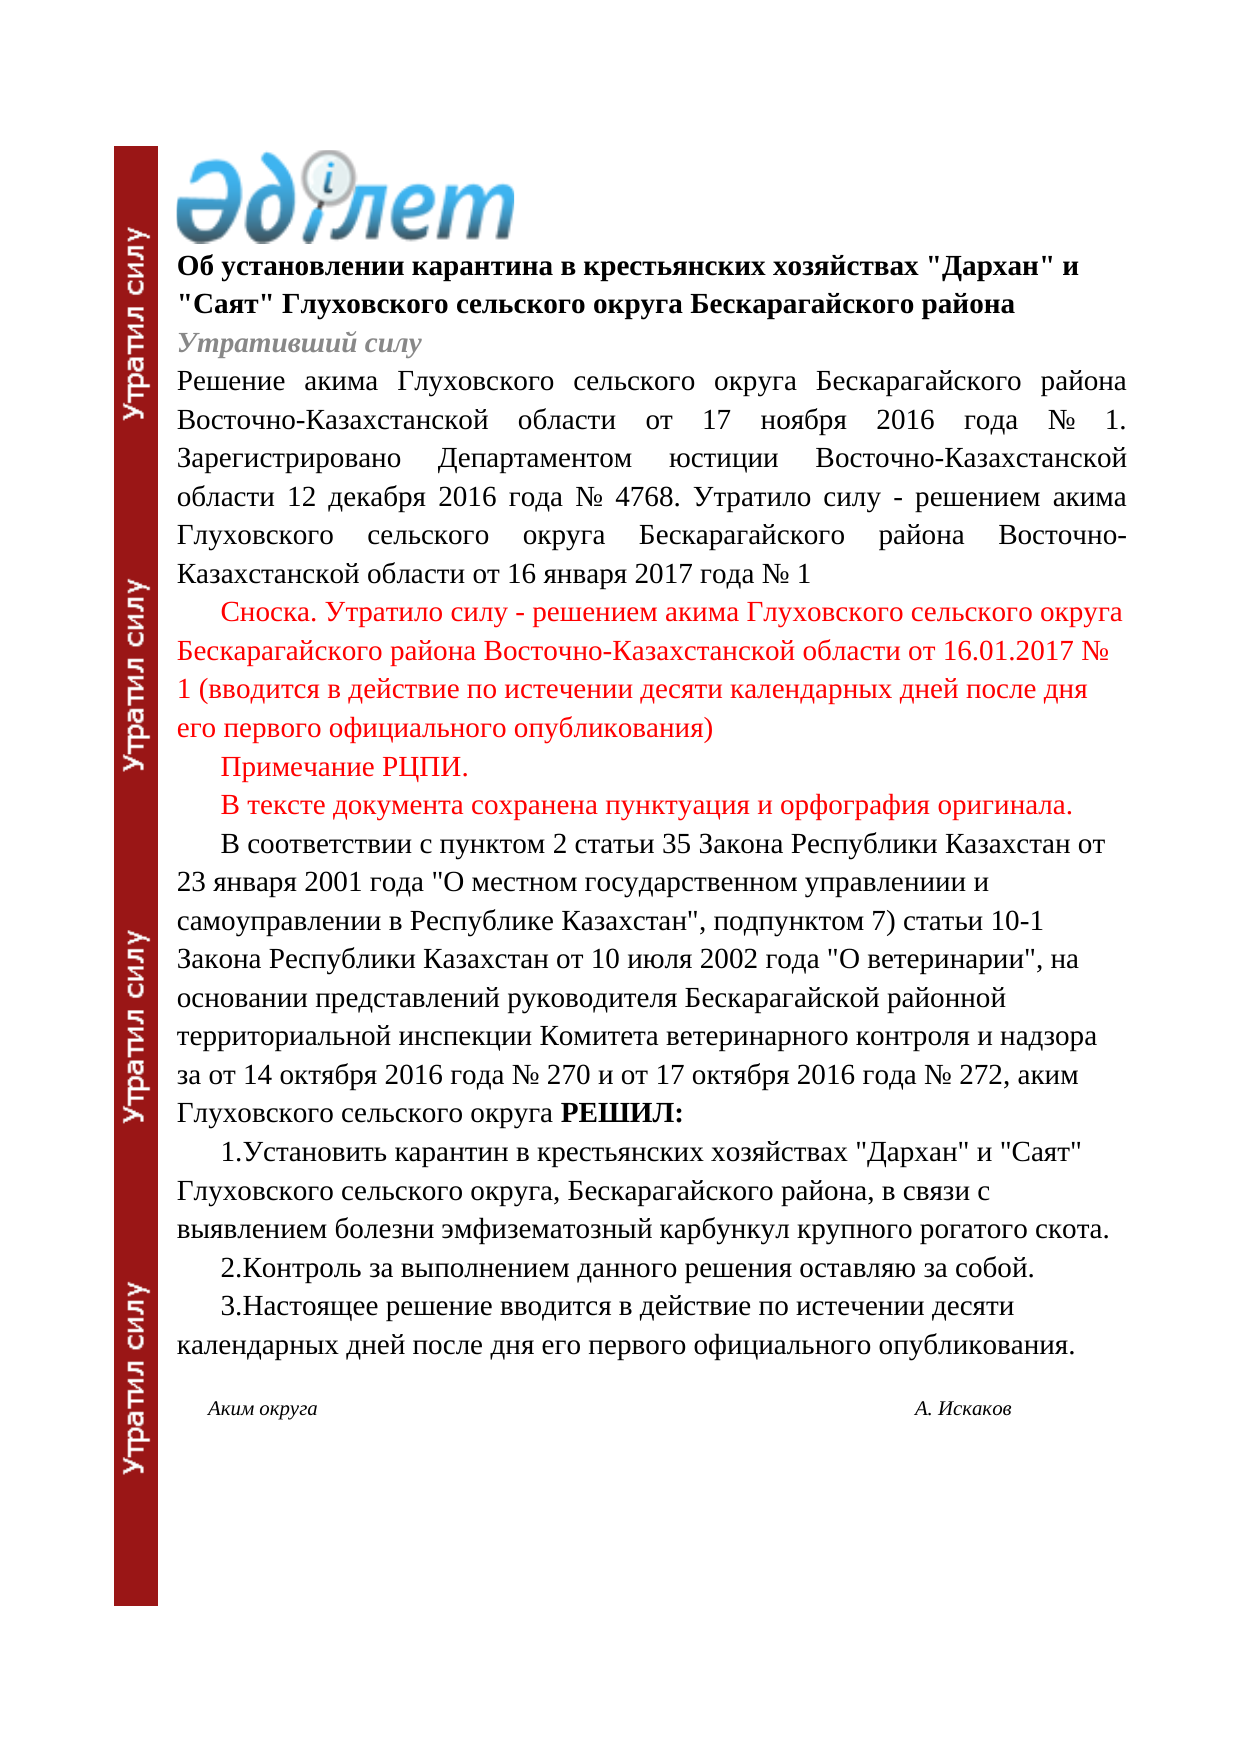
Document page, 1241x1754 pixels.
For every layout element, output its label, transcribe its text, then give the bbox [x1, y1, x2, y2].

picture [114, 146, 158, 248]
text Об установлении карантина в крестьянских хозяйствах "Дархан" и "Саят" Глуховского сельского округа Бескарагайского района [112, 248, 1128, 320]
picture [114, 1425, 158, 1606]
picture [114, 320, 158, 325]
table_header А. Искаков [913, 1394, 1240, 1425]
picture [176, 150, 515, 244]
picture [114, 358, 158, 363]
picture [114, 589, 158, 594]
text Решение акима Глуховского сельского округа Бескарагайского района Восточно-Казахстанской области от 17 ноября 2016 года № 1. Зарегистрировано Департаментом юстиции Восточно-Казахстанской области 12 декабря 2016 года № 4768. Утратило силу - решением акима Глуховского сельского округа Бескарагайского района Восточно-Казахстанской области от 16 января 2017 года № 1 [112, 363, 1128, 589]
text Утративший силу [112, 325, 1128, 358]
text Сноска. Утратило силу - решением акима Глуховского сельского округа Бескарагайского района Восточно-Казахстанской области от 16.01.2017 № 1 (вводится в действие по истечении десяти календарных дней после дня его первого официального опубликования) Примечание РЦПИ. В тексте документа сохранена пунктуация и орфография оригинала. В соответствии с пунктом 2 статьи 35 Закона Республики Казахстан от 23 января 2001 года "О местном государственном управлениии и самоуправлении в Республике Казахстан", подпунктом 7) статьи 10-1 Закона Республики Казахстан от 10 июля 2002 года "О ветеринарии", на основании представлений руководителя Бескарагайской районной территориальной инспекции Комитета ветеринарного контроля и надзора за от 14 октября 2016 года № 270 и от 17 октября 2016 года № 272, аким Глуховского сельского округа РЕШИЛ: 1.Установить карантин в крестьянских хозяйствах "Дархан" и "Саят" Глуховского сельского округа, Бескарагайского района, в связи с выявлением болезни эмфизематозный карбункул крупного рогатого скота. 2.Контроль за выполнением данного решения оставляю за собой. 3.Настоящее решение вводится в действие по истечении десяти календарных дней после дня его первого официального опубликования. [112, 594, 1128, 1391]
table_header Аким округа [101, 1394, 913, 1425]
